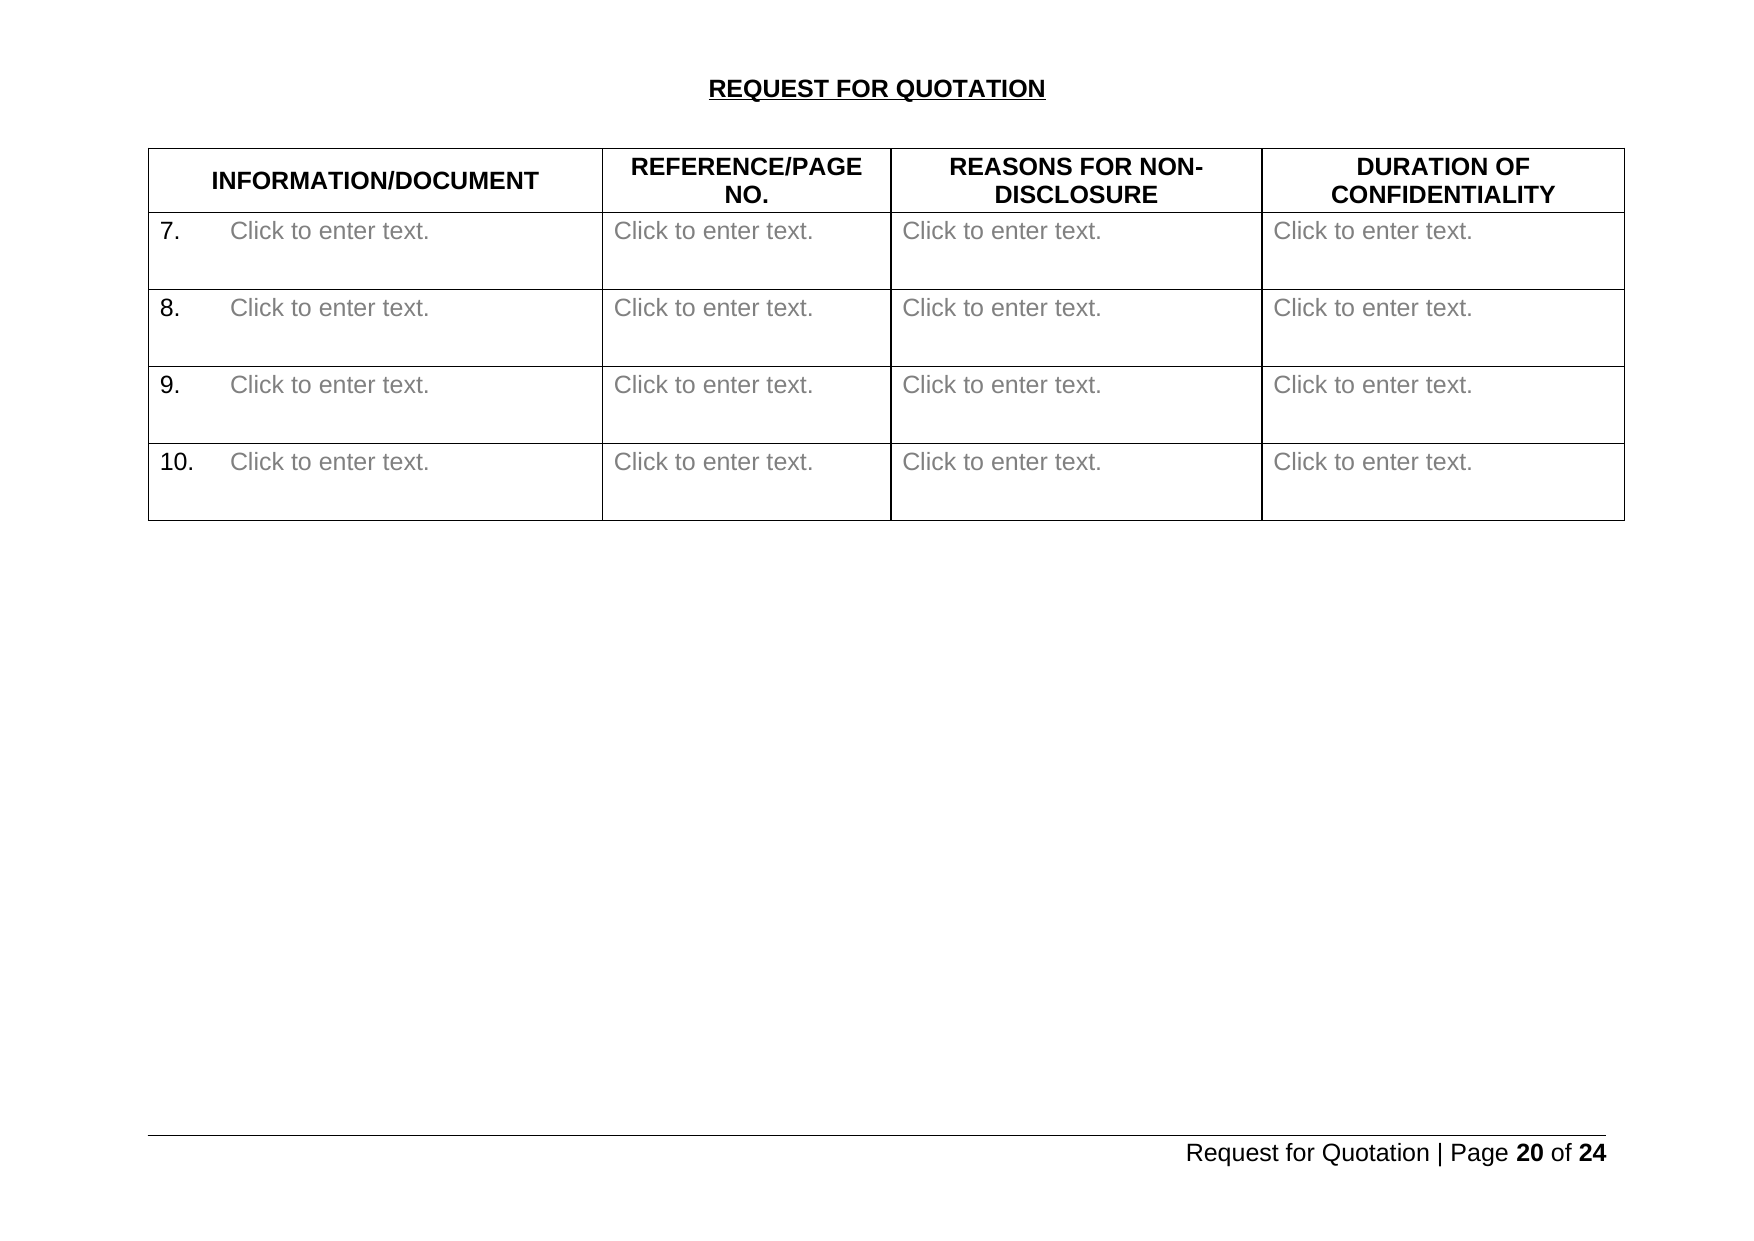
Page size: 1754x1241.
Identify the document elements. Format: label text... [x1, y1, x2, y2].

table_cell [219, 213, 602, 289]
table_cell [149, 444, 218, 519]
table_cell [149, 367, 218, 443]
table_header Reference/Page No. [603, 149, 890, 212]
table_cell [1263, 290, 1624, 366]
table_cell [892, 367, 1261, 443]
table_cell [219, 290, 602, 366]
table_cell [603, 290, 890, 366]
table_header Duration of Confidentiality [1263, 149, 1624, 212]
table_cell [219, 367, 602, 443]
table_cell [603, 367, 890, 443]
table_header Reasons for Non-Disclosure [892, 149, 1261, 212]
table_cell [892, 213, 1261, 289]
table_header Information/Document [149, 149, 602, 212]
table_cell [892, 290, 1261, 366]
table_cell [603, 444, 890, 519]
table_cell [1263, 367, 1624, 443]
table_cell [603, 213, 890, 289]
table_cell [1263, 444, 1624, 519]
table_cell [149, 290, 218, 366]
table_cell [149, 213, 218, 289]
table_cell [1263, 213, 1624, 289]
table_cell [892, 444, 1261, 519]
table_cell [219, 444, 602, 519]
